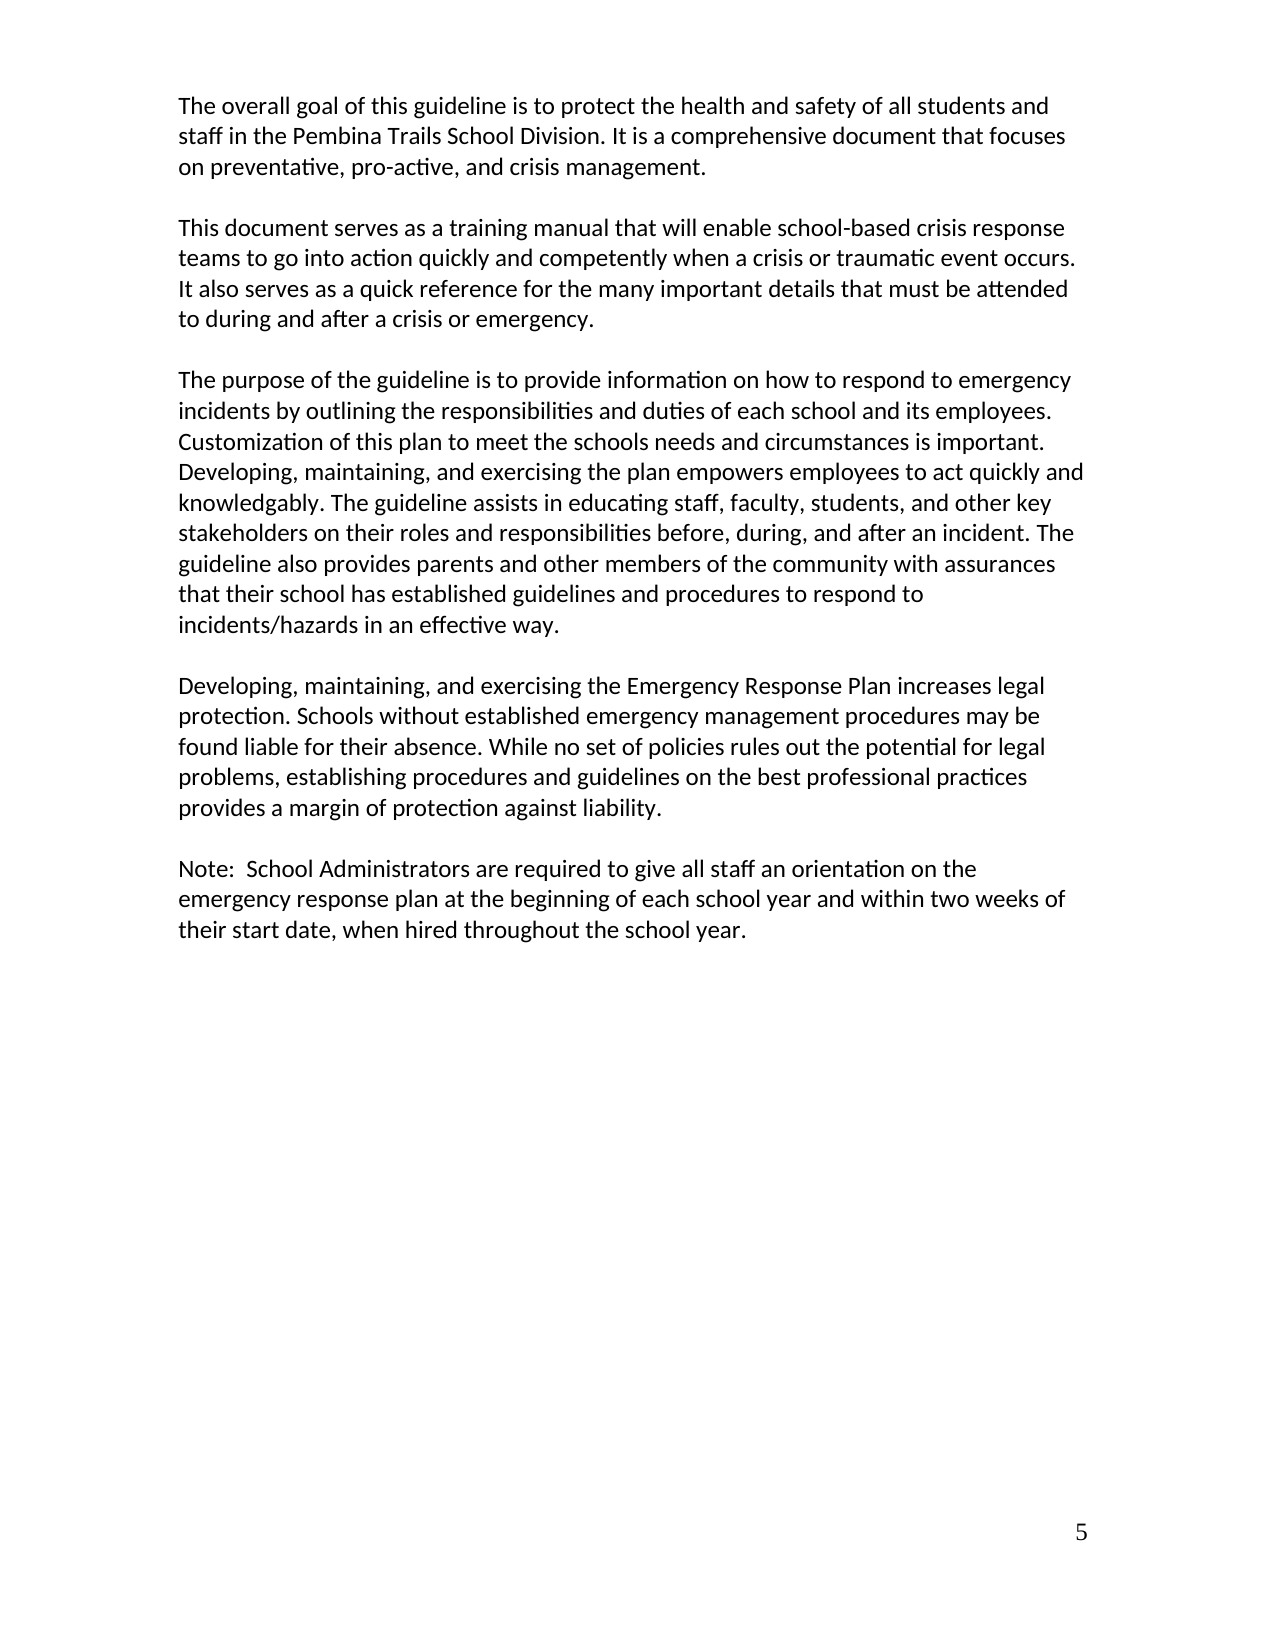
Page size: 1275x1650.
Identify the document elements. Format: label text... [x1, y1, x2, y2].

text Note: School Administrators are required to give all staff an orientation on the emergency response plan at the beginning of each school year and within two weeks of their start date, when hired throughout the school year. [178, 853, 1087, 944]
text This document serves as a training manual that will enable school-based crisis response teams to go into action quickly and competently when a crisis or traumatic event occurs. It also serves as a quick reference for the many important details that must be attended to during and after a crisis or emergency. [178, 212, 1087, 334]
text Developing, maintaining, and exercising the Emergency Response Plan increases legal protection. Schools without established emergency management procedures may be found liable for their absence. While no set of policies rules out the potential for legal problems, establishing procedures and guidelines on the best professional practices provides a margin of protection against liability. [178, 670, 1087, 822]
text The purpose of the guideline is to provide information on how to respond to emergency incidents by outlining the responsibilities and duties of each school and its employees. Customization of this plan to meet the schools needs and circumstances is important. Developing, maintaining, and exercising the plan empowers employees to act quickly and knowledgably. The guideline assists in educating staff, faculty, students, and other key stakeholders on their roles and responsibilities before, during, and after an incident. The guideline also provides parents and other members of the community with assurances that their school has established guidelines and procedures to respond to incidents/hazards in an effective way. [178, 365, 1087, 639]
text The overall goal of this guideline is to protect the health and safety of all students and staff in the Pembina Trails School Division. It is a comprehensive document that focuses on preventative, pro-active, and crisis management. [178, 90, 1087, 182]
